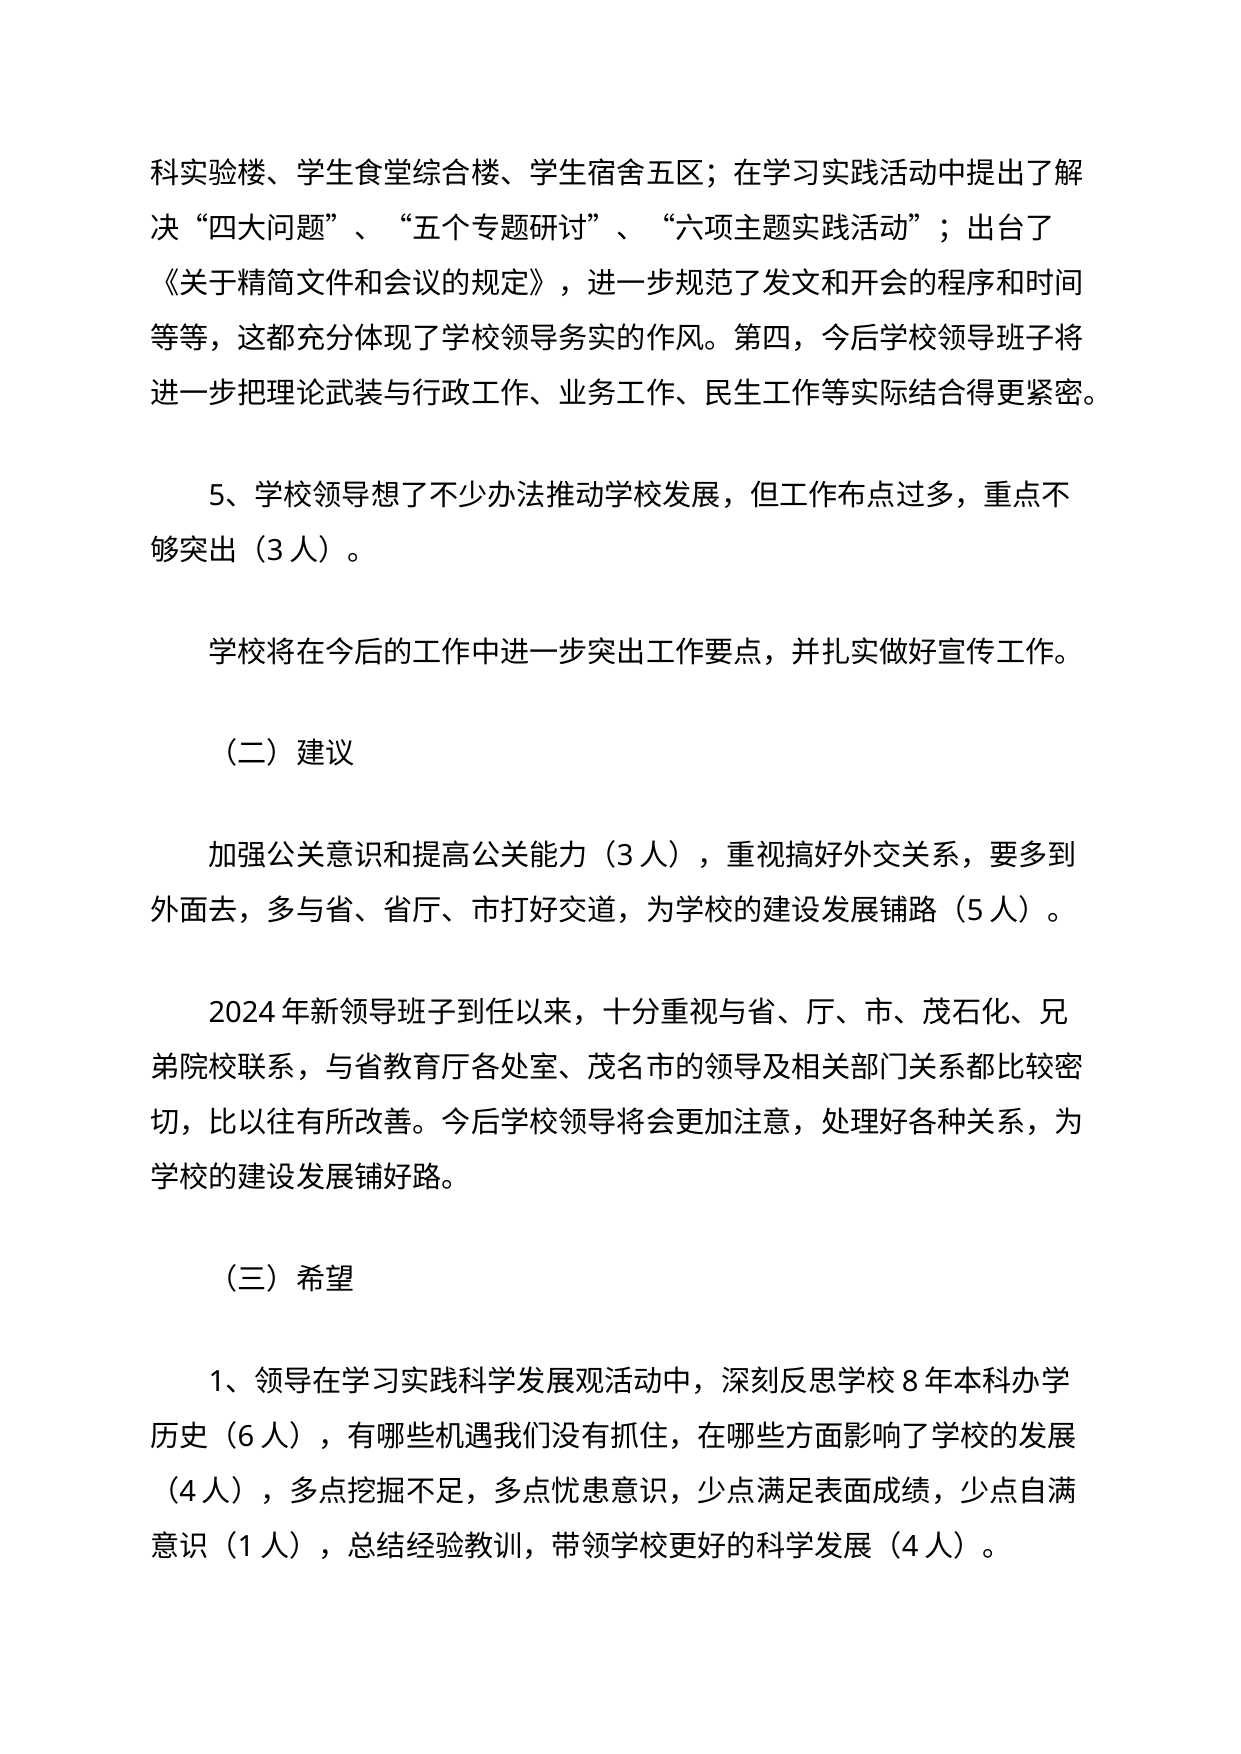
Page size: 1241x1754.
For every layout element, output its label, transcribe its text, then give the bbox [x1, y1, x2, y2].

text 加强公关意识和提高公关能力（3人），重视搞好外交关系，要多到外面去，多与省、省厅、市打好交道，为学校的建设发展铺路（5人）。 [150, 832, 1090, 929]
text 2024年新领导班子到任以来，十分重视与省、厅、市、茂石化、兄弟院校联系，与省教育厅各处室、茂名市的领导及相关部门关系都比较密切，比以往有所改善。今后学校领导将会更加注意，处理好各种关系，为学校的建设发展铺好路。 [150, 989, 1090, 1196]
text 1、领导在学习实践科学发展观活动中，深刻反思学校8年本科办学历史（6人），有哪些机遇我们没有抓住，在哪些方面影响了学校的发展（4人），多点挖掘不足，多点忧患意识，少点满足表面成绩，少点自满意识（1人），总结经验教训，带领学校更好的科学发展（4人）。 [150, 1357, 1090, 1564]
text 5、学校领导想了不少办法推动学校发展，但工作布点过多，重点不够突出（3人）。 [150, 471, 1090, 569]
text （二）建议 [150, 730, 1090, 772]
text 学校将在今后的工作中进一步突出工作要点，并扎实做好宣传工作。 [150, 628, 1090, 671]
text （三）希望 [150, 1255, 1090, 1298]
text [150, 150, 1090, 412]
